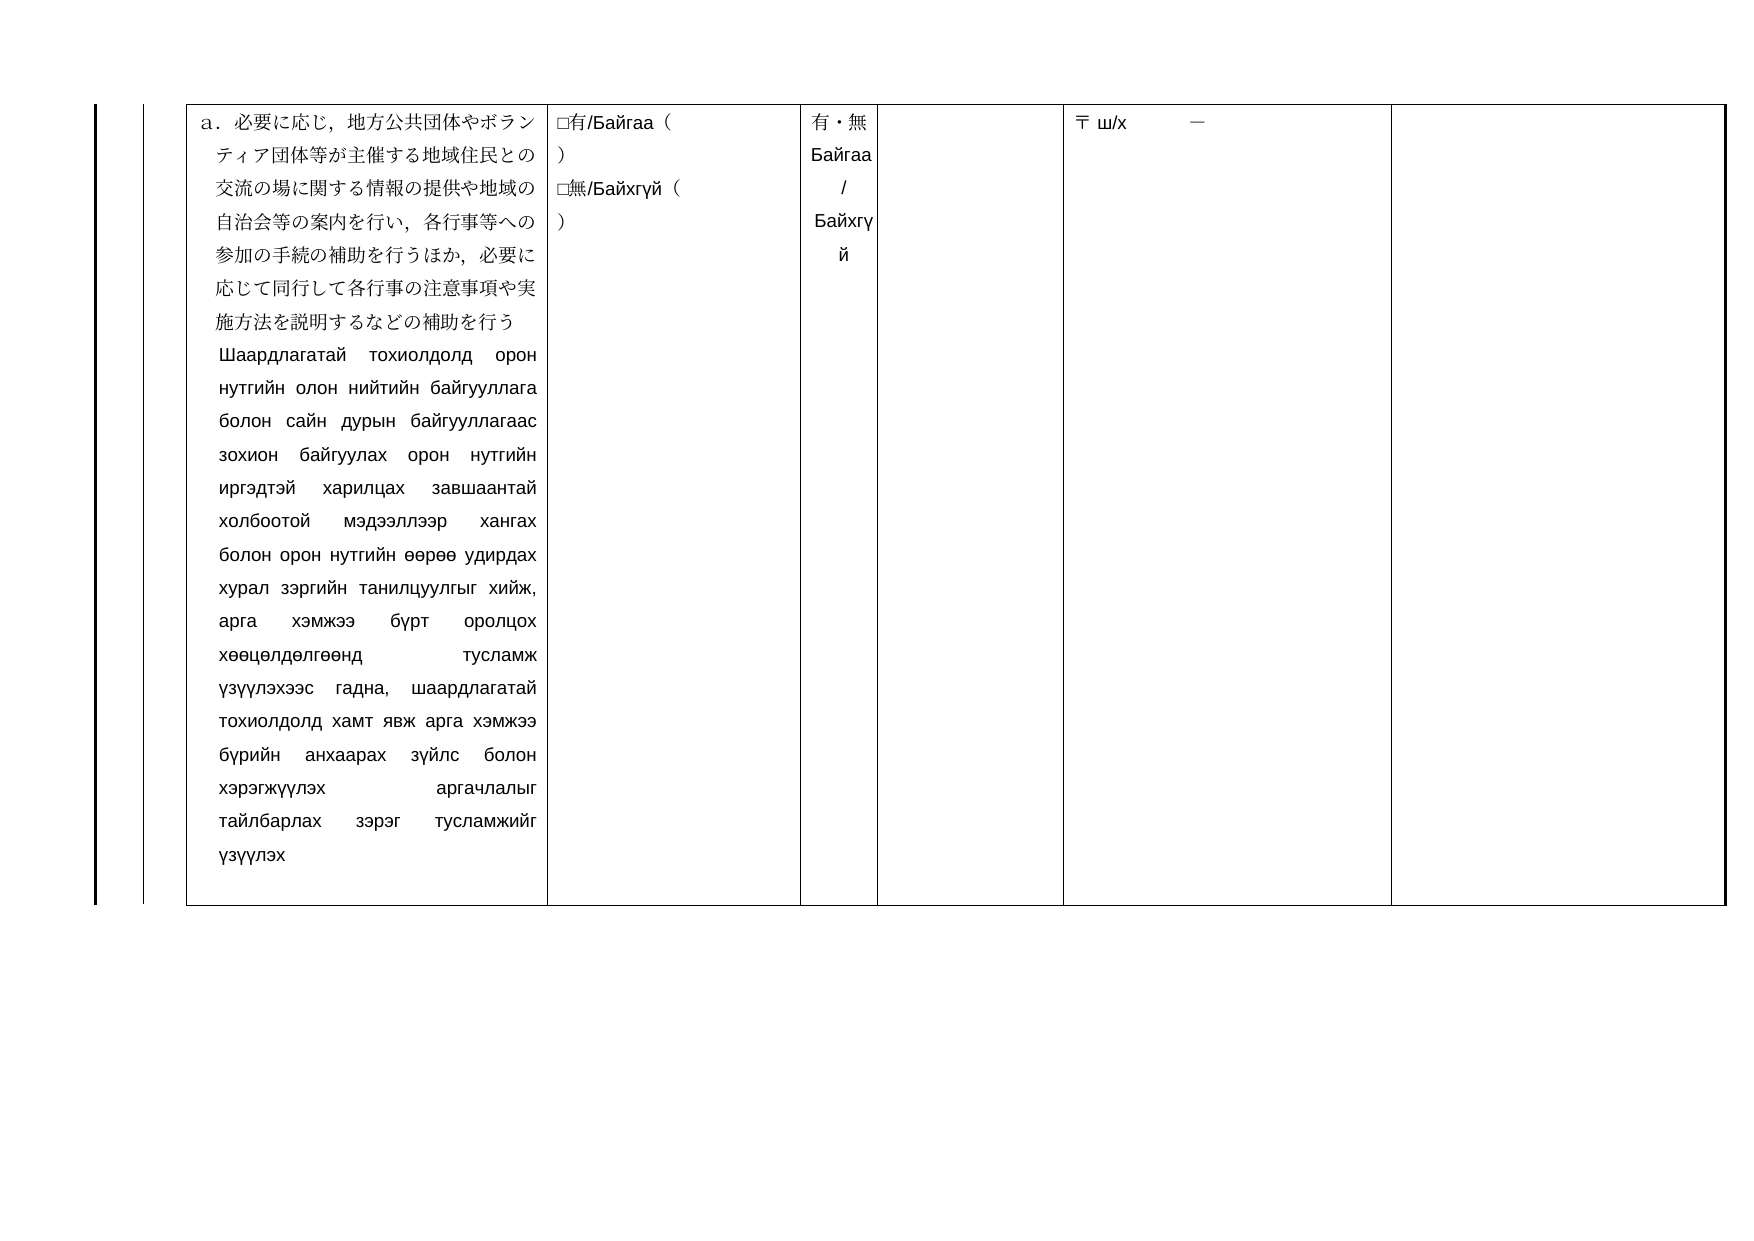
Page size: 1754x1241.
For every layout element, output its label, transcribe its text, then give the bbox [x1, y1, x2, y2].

table_cell 〒 ш/х － [1064, 105, 1391, 904]
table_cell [548, 105, 800, 904]
table_cell [878, 105, 1063, 904]
table_cell [1392, 105, 1724, 904]
table_cell ａ．必要に応じ，地方公共団体やボランティア団体等が主催する地域住民との交流の場に関する情報の提供や地域の自治会等の案内を行い，各行事等への参加の手続の補助を行うほか，必要に応じて同行して各行事の注意事項や実施方法を説明するなどの補助を行う Шаардлагатай тохиолдолд орон нутгийн олон нийтийн байгууллага болон сайн дурын байгууллагаас зохион байгуулах орон нутгийн иргэдтэй харилцах завшаантай холбоотой мэдээллээр хангах болон орон нутгийн өөрөө удирдах хурал зэргийн танилцуулгыг хийж, арга хэмжээ бүрт оролцох хөөцөлдөлгөөнд тусламж үзүүлэхээс гадна, шаардлагатай тохиолдолд хамт явж арга хэмжээ бүрийн анхаарах зүйлс болон хэрэгжүүлэх аргачлалыг тайлбарлах зэрэг тусламжийг үзүүлэх [187, 105, 547, 904]
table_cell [801, 105, 877, 904]
